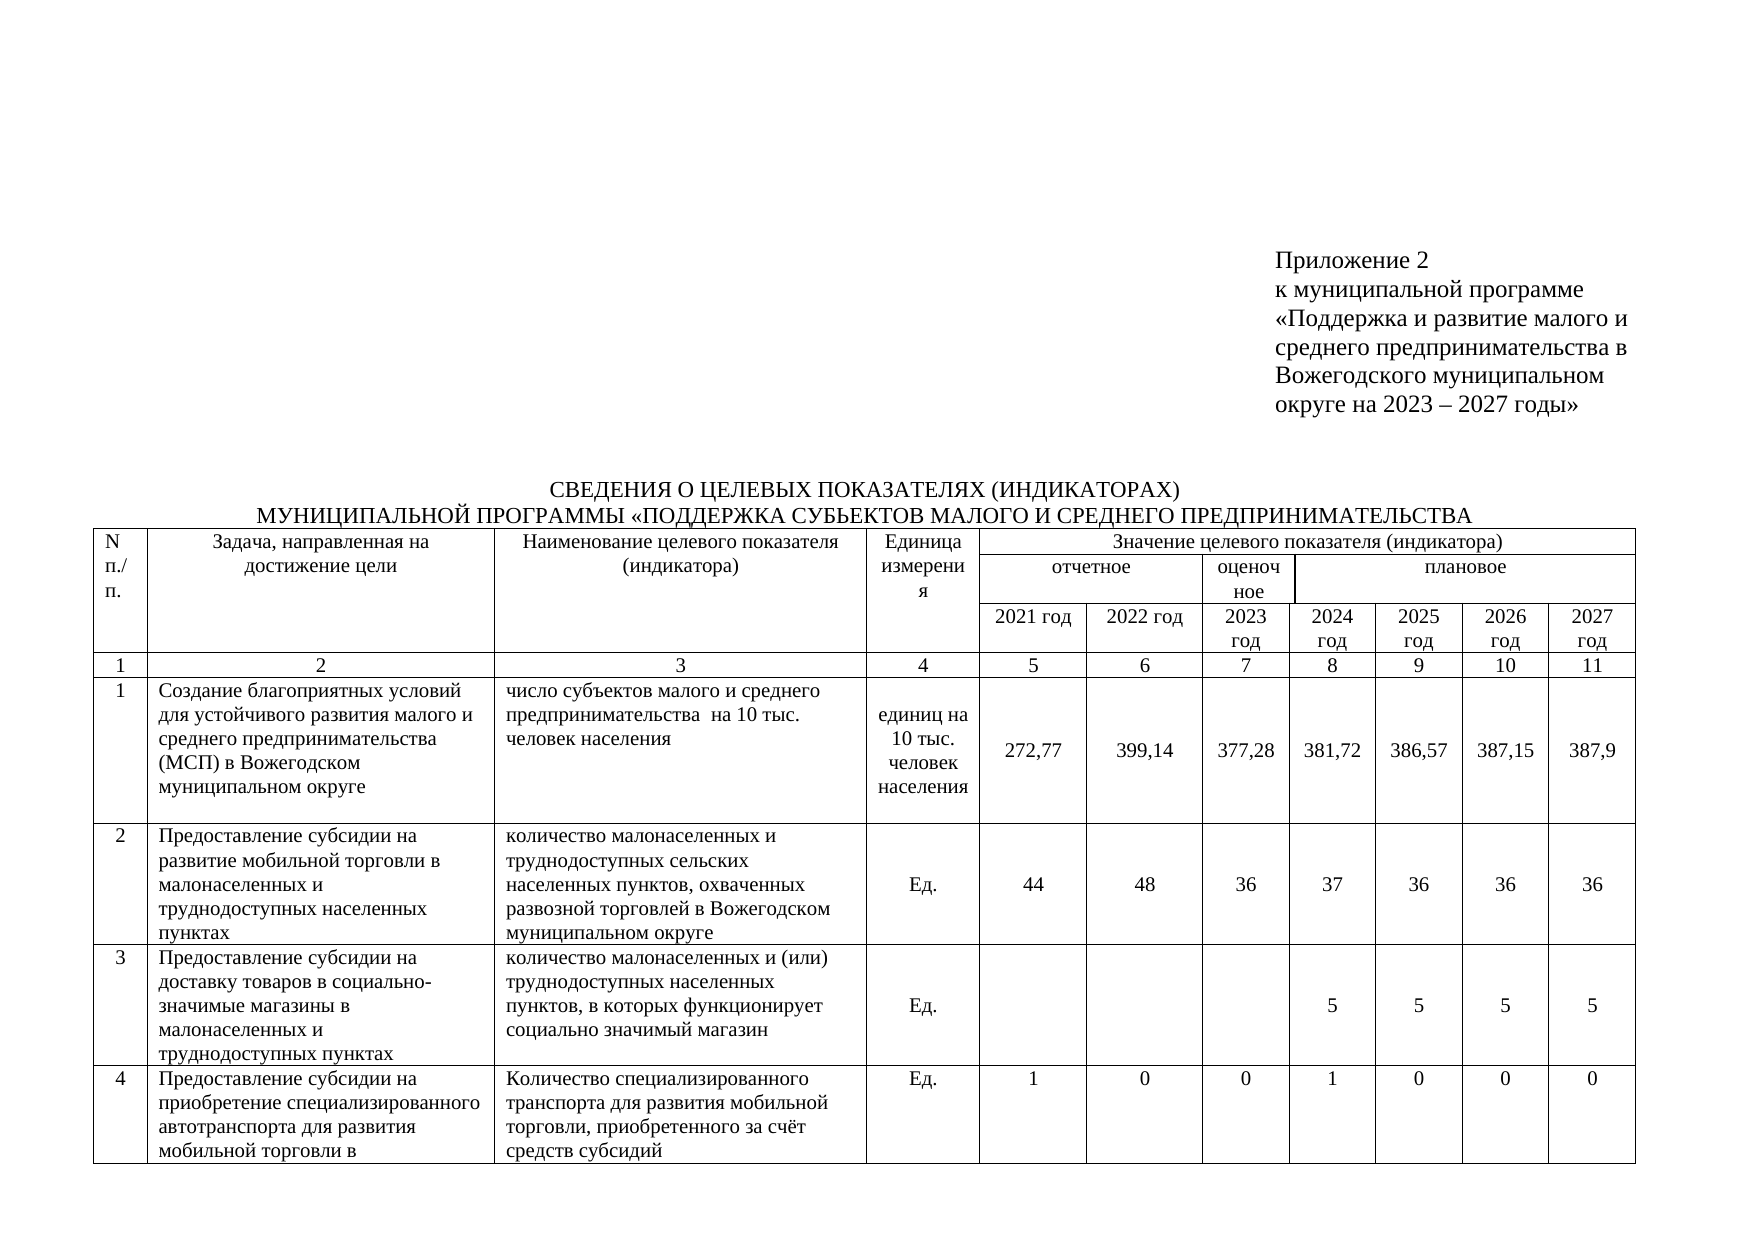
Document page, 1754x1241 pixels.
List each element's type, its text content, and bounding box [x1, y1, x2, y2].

table_header Значение целевого показателя (индикатора) [980, 529, 1635, 553]
table_cell Ед. [867, 945, 979, 1065]
table_cell 0 [1087, 1066, 1202, 1162]
table_cell 4 [867, 653, 979, 677]
table_cell 5 [1549, 945, 1635, 1065]
table_cell Предоставление субсидии на доставку товаров в социально-значимые магазины в малонаселенных и труднодоступных пунктах [148, 945, 494, 1065]
table_cell 36 [1549, 824, 1635, 944]
text к муниципальной программе «Поддержка и развитие малого и среднего предпринимательства в Вожегодского муниципальном округе на 2023 – 2027 годы» [1275, 274, 1636, 418]
table_cell 1 [1290, 1066, 1375, 1162]
table_cell количество малонаселенных и труднодоступных сельских населенных пунктов, охваченных развозной торговлей в Вожегодском муниципальном округе [495, 824, 866, 944]
table_header Задача, направленная на достижение цели [148, 529, 494, 652]
table_cell 5 [1376, 945, 1462, 1065]
table_cell Ед. [867, 824, 979, 944]
table_header Наименование целевого показателя (индикатора) [495, 529, 866, 652]
table_cell 8 [1290, 653, 1375, 677]
table_cell 0 [1463, 1066, 1548, 1162]
table_cell [1203, 945, 1289, 1065]
table_cell Ед. [867, 1066, 979, 1162]
table_header N п./п. [94, 529, 147, 652]
table_cell Предоставление субсидии на развитие мобильной торговли в малонаселенных и труднодоступных населенных пунктах [148, 824, 494, 944]
table_cell 2024 год [1290, 604, 1375, 652]
table_cell 44 [980, 824, 1086, 944]
table_cell единиц на 10 тыс. человек населения [867, 678, 979, 822]
table_cell 1 [94, 678, 147, 822]
table_cell 3 [495, 653, 866, 677]
table_cell 0 [1549, 1066, 1635, 1162]
table_cell Создание благоприятных условий для устойчивого развития малого и среднего предпринимательства (МСП) в Вожегодском муниципальном округе [148, 678, 494, 822]
text СВЕДЕНИЯ О ЦЕЛЕВЫХ ПОКАЗАТЕЛЯХ (ИНДИКАТОРАХ) [94, 476, 1636, 502]
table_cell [495, 1066, 866, 1162]
table_cell 7 [1203, 653, 1289, 677]
table_cell 2025 год [1376, 604, 1462, 652]
text Приложение 2 [1275, 246, 1636, 274]
table_cell 1 [980, 1066, 1086, 1162]
table_cell плановое [1296, 555, 1635, 603]
table_cell 4 [94, 1066, 147, 1162]
table_cell 0 [1376, 1066, 1462, 1162]
table_cell число субъектов малого и среднего предпринимательства на 10 тыс. человек населения [495, 678, 866, 822]
table_cell 1 [94, 653, 147, 677]
table_cell 387,15 [1463, 678, 1548, 822]
table_cell 36 [1376, 824, 1462, 944]
table_cell 399,14 [1087, 678, 1202, 822]
table_cell оценочное [1203, 555, 1294, 603]
table_cell 5 [1290, 945, 1375, 1065]
table_cell 2 [148, 653, 494, 677]
table_cell [1087, 945, 1202, 1065]
table_cell 36 [1463, 824, 1548, 944]
table_cell 37 [1290, 824, 1375, 944]
table_cell 386,57 [1376, 678, 1462, 822]
table_cell 377,28 [1203, 678, 1289, 822]
table_cell 2022 год [1087, 604, 1202, 652]
table_cell отчетное [980, 555, 1202, 603]
table_cell 272,77 [980, 678, 1086, 822]
table_cell 5 [980, 653, 1086, 677]
text МУНИЦИПАЛЬНОЙ ПРОГРАММЫ «ПОДДЕРЖКА СУБЬЕКТОВ МАЛОГО И СРЕДНЕГО ПРЕДПРИНИМАТЕЛЬСТВА [94, 502, 1636, 528]
table_cell 2023 год [1203, 604, 1289, 652]
table_cell 36 [1203, 824, 1289, 944]
table_cell 6 [1087, 653, 1202, 677]
table_cell [980, 945, 1086, 1065]
table_cell 3 [94, 945, 147, 1065]
table_cell 10 [1463, 653, 1548, 677]
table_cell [148, 1066, 494, 1162]
table_cell 387,9 [1549, 678, 1635, 822]
table_cell 5 [1463, 945, 1548, 1065]
table_header Единица измерения [867, 529, 979, 652]
table_cell 2021 год [980, 604, 1086, 652]
table_cell 381,72 [1290, 678, 1375, 822]
table_cell 2027 год [1549, 604, 1635, 652]
table_cell 48 [1087, 824, 1202, 944]
table_cell 2026 год [1463, 604, 1548, 652]
table_cell количество малонаселенных и (или) труднодоступных населенных пунктов, в которых функционирует социально значимый магазин [495, 945, 866, 1065]
table_cell 9 [1376, 653, 1462, 677]
table_cell 0 [1203, 1066, 1289, 1162]
table_cell 2 [94, 824, 147, 944]
table_cell 11 [1549, 653, 1635, 677]
